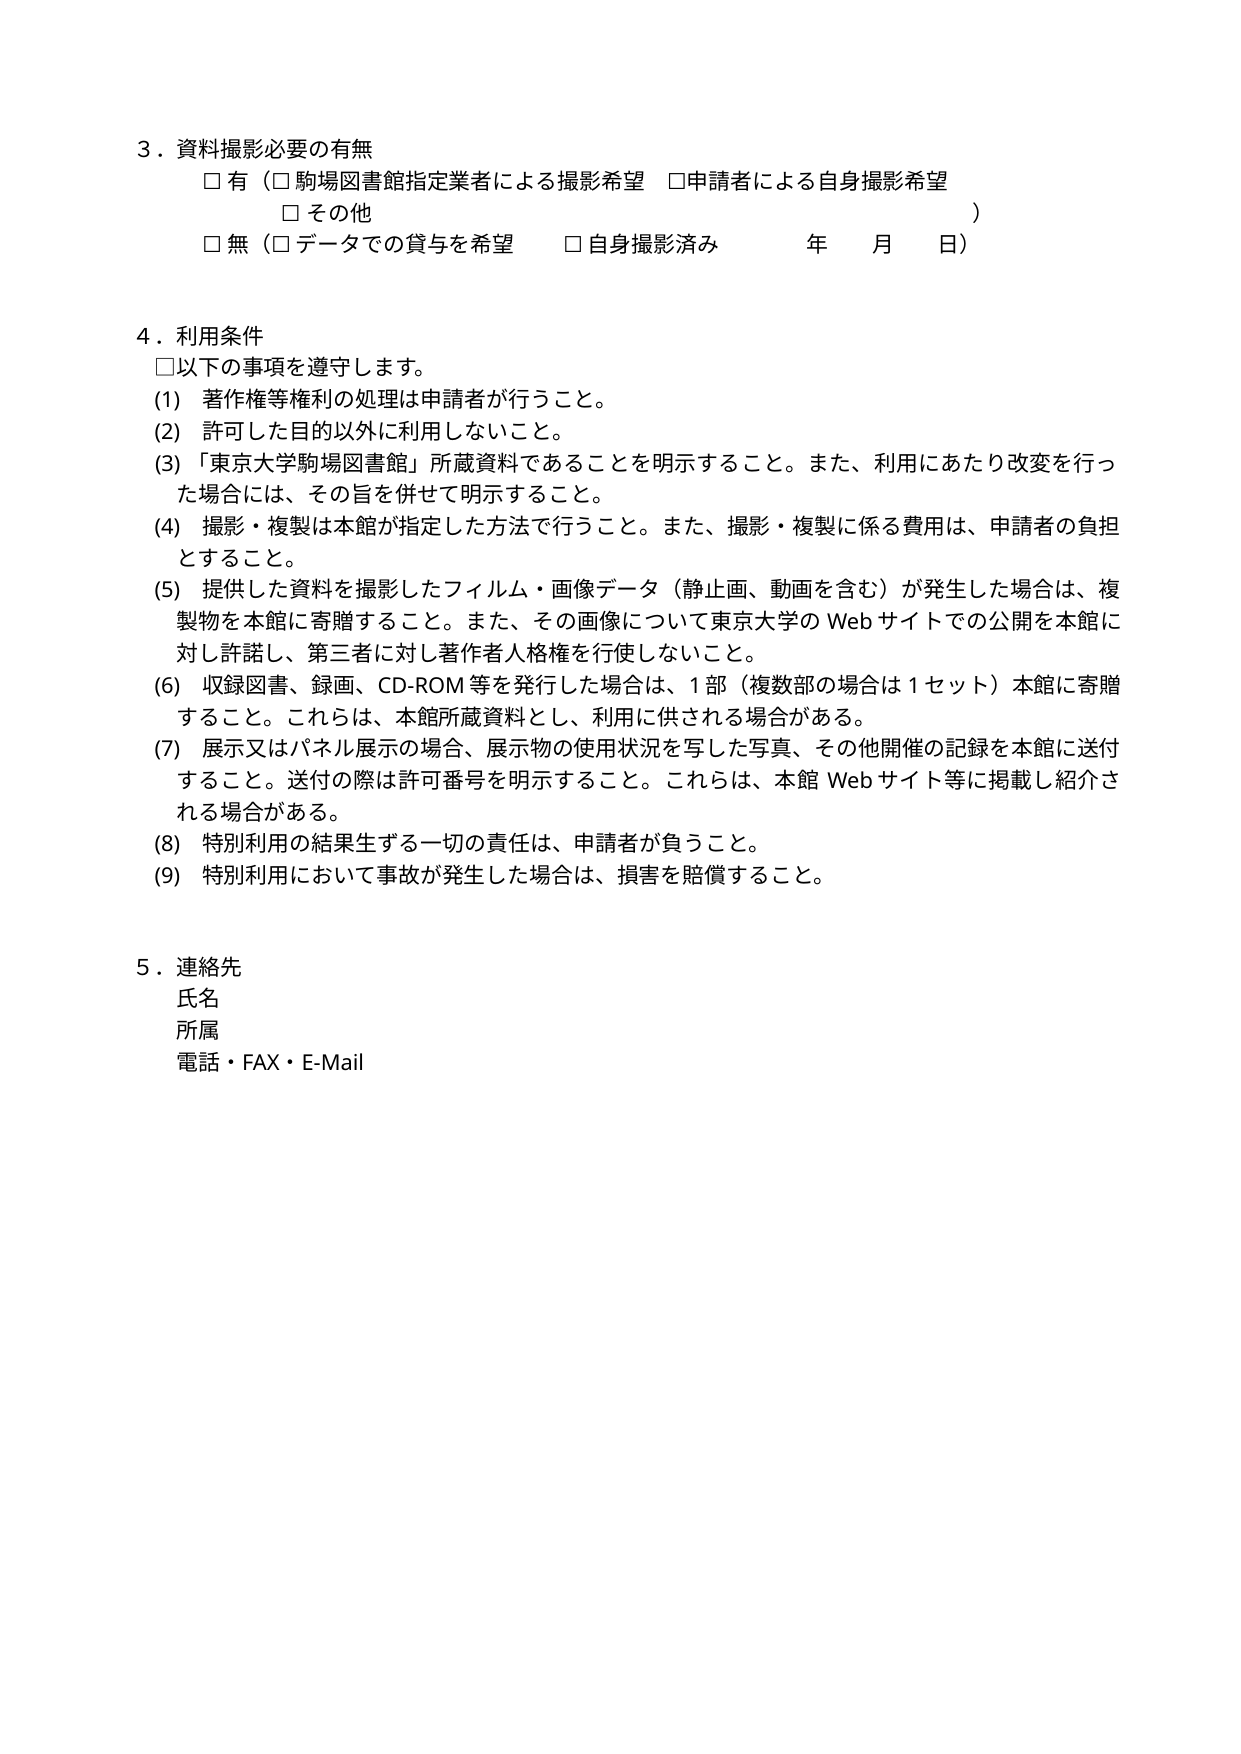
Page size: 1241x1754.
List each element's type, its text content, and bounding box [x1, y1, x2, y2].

text (2) 許可した目的以外に利用しないこと。 [132, 414, 1122, 446]
text 所属 [132, 1013, 1122, 1044]
text 氏名 [132, 981, 1122, 1013]
text □以下の事項を遵守します。 [132, 350, 1122, 382]
text 電話・FAX・E-Mail [132, 1044, 1122, 1076]
text (8) 特別利用の結果生ずる一切の責任は、申請者が負うこと。 [132, 826, 1122, 858]
text ５．連絡先 [132, 949, 1122, 981]
text (4) 撮影・複製は本館が指定した方法で行うこと。また、撮影・複製に係る費用は、申請者の負担とすること。 [132, 509, 1122, 572]
text ☐ その他 ） [167, 196, 1122, 227]
text (3) 「東京大学駒場図書館」所蔵資料であることを明示すること。また、利用にあたり改変を行った場合には、その旨を併せて明示すること。 [132, 446, 1122, 509]
text (9) 特別利用において事故が発生した場合は、損害を賠償すること。 [154, 858, 1122, 890]
text (5) 提供した資料を撮影したフィルム・画像データ（静止画、動画を含む）が発生した場合は、複製物を本館に寄贈すること。また、その画像について東京大学のWebサイトでの公開を本館に対し許諾し、第三者に対し著作者人格権を行使しないこと。 [132, 572, 1122, 668]
text ４．利用条件 [132, 319, 1122, 350]
text ☐ 無（☐ データでの貸与を希望 ☐ 自身撮影済み 年 月 日） [132, 227, 1122, 259]
text ☐ 有（☐ 駒場図書館指定業者による撮影希望 ☐申請者による自身撮影希望 [132, 164, 1122, 196]
text ３．資料撮影必要の有無 [133, 132, 1122, 164]
text (7) 展示又はパネル展示の場合、展示物の使用状況を写した写真、その他開催の記録を本館に送付すること。送付の際は許可番号を明示すること。これらは、本館Webサイト等に掲載し紹介される場合がある。 [132, 731, 1122, 826]
text (6) 収録図書、録画、CD-ROM等を発行した場合は、1部（複数部の場合は1セット）本館に寄贈すること。これらは、本館所蔵資料とし、利用に供される場合がある。 [132, 668, 1122, 731]
text (1) 著作権等権利の処理は申請者が行うこと。 [132, 382, 1122, 414]
